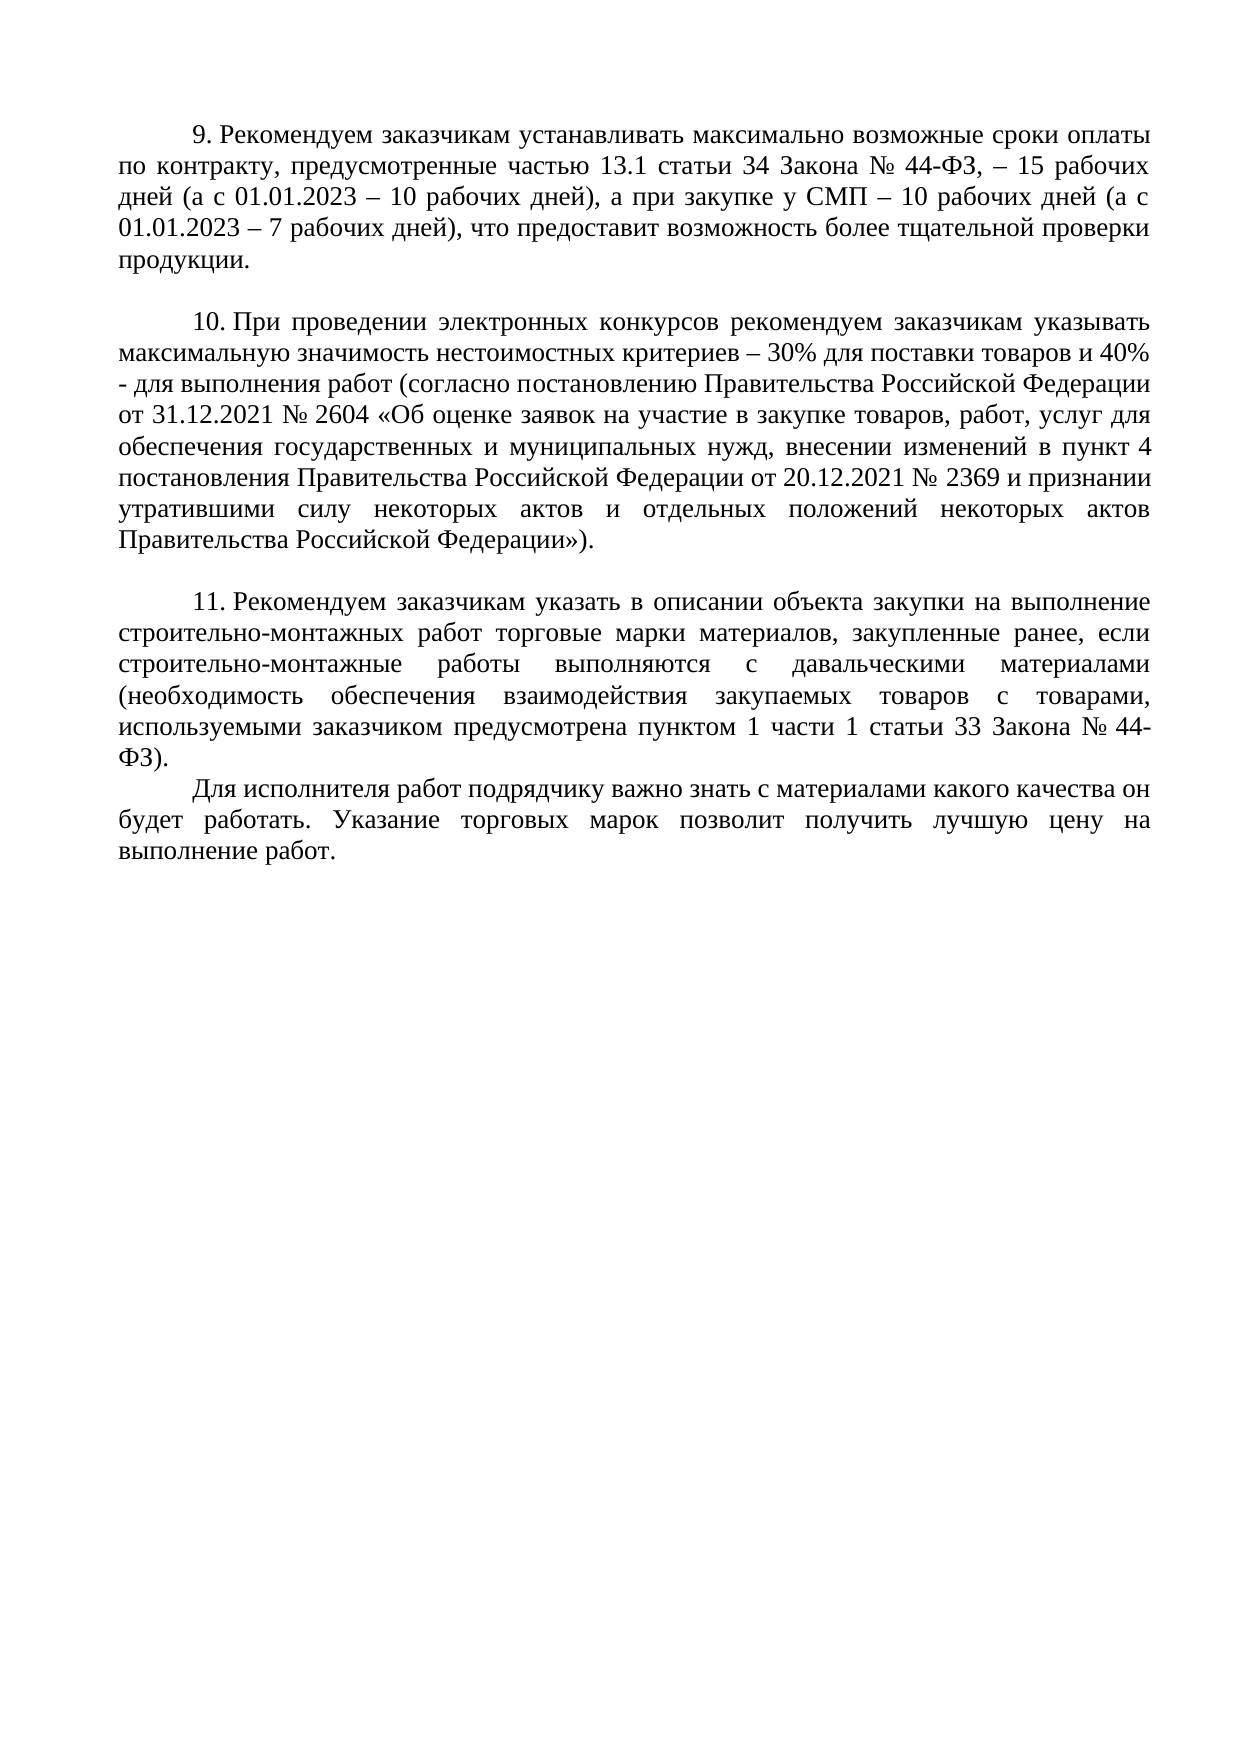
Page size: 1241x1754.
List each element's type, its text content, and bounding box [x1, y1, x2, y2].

list 11. Рекомендуем заказчикам указать в описании объекта закупки на выполнение строительно-монтажных работ торговые марки материалов, закупленные ранее, если строительно-монтажные работы выполняются с давальческими материалами (необходимость обеспечения взаимодействия закупаемых товаров с товарами, используемыми заказчиком предусмотрена пунктом 1 части 1 статьи 33 Закона № 44-ФЗ). [118, 710, 1152, 772]
list 11. Рекомендуем заказчикам указать в описании объекта закупки на выполнение строительно-монтажных работ торговые марки материалов, закупленные ранее, если строительно-монтажные работы выполняются с давальческими материалами (необходимость обеспечения взаимодействия закупаемых товаров с товарами, используемыми заказчиком предусмотрена пунктом 1 части 1 статьи 33 Закона № 44-ФЗ). [118, 585, 1152, 710]
list Для исполнителя работ подрядчику важно знать с материалами какого качества он будет работать. Указание торговых марок позволит получить лучшую цену на выполнение работ. [118, 772, 1152, 866]
text 10. При проведении электронных конкурсов рекомендуем заказчикам указывать максимальную значимость нестоимостных критериев – 30% для поставки товаров и 40% - для выполнения работ (согласно постановлению Правительства Российской Федерации от 31.12.2021 № 2604 «Об оценке заявок на участие в закупке товаров, работ, услуг для обеспечения государственных и муниципальных нужд, внесении изменений в пункт 4 постановления Правительства Российской Федерации от 20.12.2021 № 2369 и признании утратившими силу некоторых актов и отдельных положений некоторых актов Правительства Российской Федерации»). [118, 305, 1152, 554]
text 9. Рекомендуем заказчикам устанавливать максимально возможные сроки оплаты по контракту, предусмотренные частью 13.1 статьи 34 Закона № 44-ФЗ, – 15 рабочих дней (а с 01.01.2023 – 10 рабочих дней), а при закупке у СМП – 10 рабочих дней (а с 01.01.2023 – 7 рабочих дней), что предоставит возможность более тщательной проверки продукции. [118, 118, 1152, 274]
